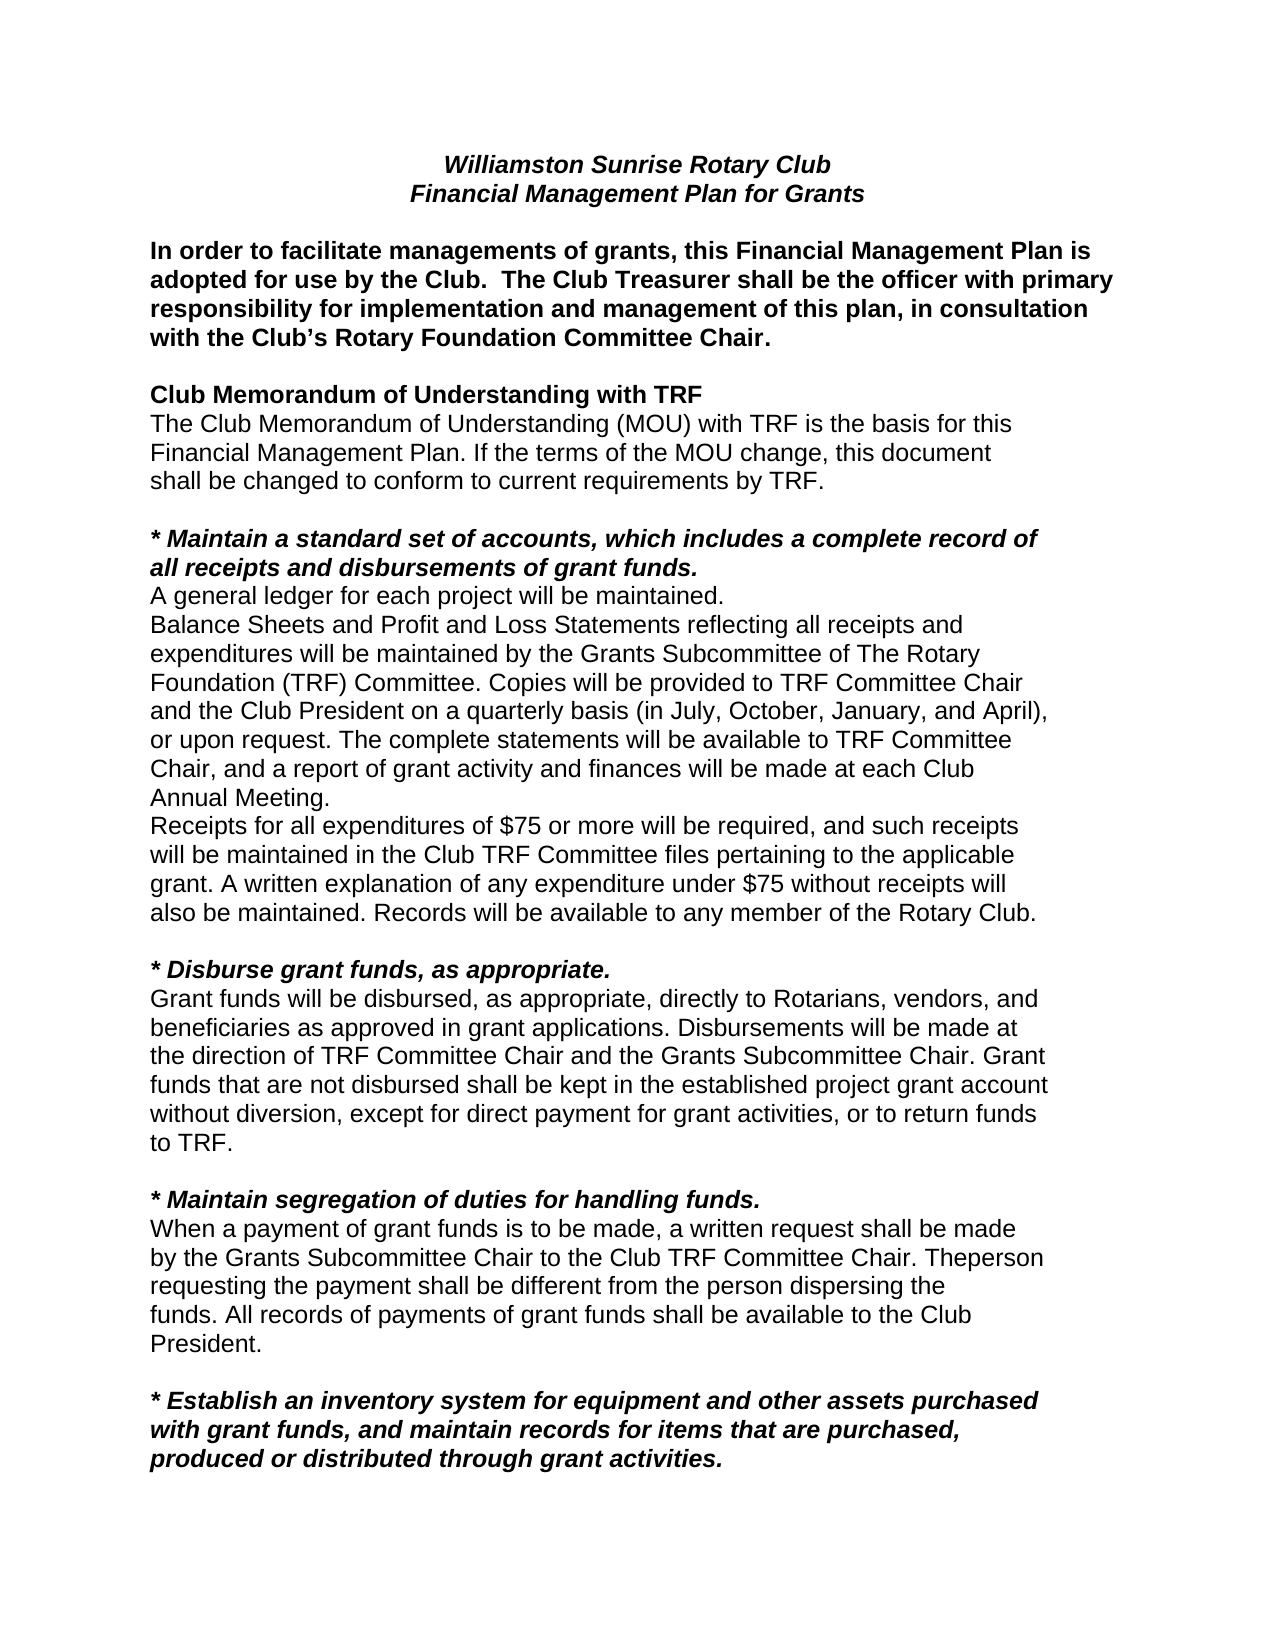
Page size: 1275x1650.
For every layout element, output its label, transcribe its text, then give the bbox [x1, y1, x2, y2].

text expenditures will be maintained by the Grants Subcommittee of The Rotary [150, 639, 1125, 667]
text * Maintain a standard set of accounts, which includes a complete record of [150, 524, 1125, 552]
text Foundation (TRF) Committee. Copies will be provided to TRF Committee Chair [150, 667, 1125, 696]
text or upon request. The complete statements will be available to TRF Committee [150, 725, 1125, 754]
text A general ledger for each project will be maintained. [150, 581, 1125, 610]
text * Maintain segregation of duties for handling funds. [150, 1185, 1125, 1214]
text * Establish an inventory system for equipment and other assets purchased [150, 1386, 1125, 1415]
text funds. All records of payments of grant funds shall be available to the Club [150, 1300, 1125, 1329]
text funds that are not disbursed shall be kept in the established project grant account [150, 1070, 1125, 1099]
text all receipts and disbursements of grant funds. [150, 552, 1125, 581]
text The Club Memorandum of Understanding (MOU) with TRF is the basis for this [150, 409, 1125, 437]
text In order to facilitate managements of grants, this Financial Management Plan is adopted for use by the Club. The Club Treasurer shall be the officer with primary responsibility for implementation and management of this plan, in consultation with the Club’s Rotary Foundation Committee Chair. [150, 236, 1125, 351]
text with grant funds, and maintain records for items that are purchased, [150, 1415, 1125, 1444]
text When a payment of grant funds is to be made, a written request shall be made [150, 1214, 1125, 1242]
text also be maintained. Records will be available to any member of the Rotary Club. [150, 897, 1125, 926]
text Chair, and a report of grant activity and finances will be made at each Club [150, 754, 1125, 782]
text Financial Management Plan for Grants [150, 179, 1125, 207]
text the direction of TRF Committee Chair and the Grants Subcommittee Chair. Grant [150, 1041, 1125, 1070]
text Annual Meeting. [150, 782, 1125, 811]
text Williamston Sunrise Rotary Club [150, 150, 1125, 179]
text President. [150, 1329, 1125, 1357]
text by the Grants Subcommittee Chair to the Club TRF Committee Chair. Theperson requesting the payment shall be different from the person dispersing the [150, 1242, 1125, 1300]
text and the Club President on a quarterly basis (in July, October, January, and April), [150, 696, 1125, 725]
text Club Memorandum of Understanding with TRF [150, 380, 1125, 409]
text shall be changed to conform to current requirements by TRF. [150, 466, 1125, 495]
text produced or distributed through grant activities. [150, 1444, 1125, 1472]
text Financial Management Plan. If the terms of the MOU change, this document [150, 437, 1125, 466]
text * Disburse grant funds, as appropriate. [150, 955, 1125, 984]
text grant. A written explanation of any expenditure under $75 without receipts will [150, 869, 1125, 897]
text beneficiaries as approved in grant applications. Disbursements will be made at [150, 1012, 1125, 1041]
text without diversion, except for direct payment for grant activities, or to return funds [150, 1099, 1125, 1127]
text Receipts for all expenditures of $75 or more will be required, and such receipts [150, 811, 1125, 840]
text to TRF. [150, 1127, 1125, 1156]
text Grant funds will be disbursed, as appropriate, directly to Rotarians, vendors, and [150, 984, 1125, 1012]
text Balance Sheets and Profit and Loss Statements reflecting all receipts and [150, 610, 1125, 639]
text will be maintained in the Club TRF Committee files pertaining to the applicable [150, 840, 1125, 869]
